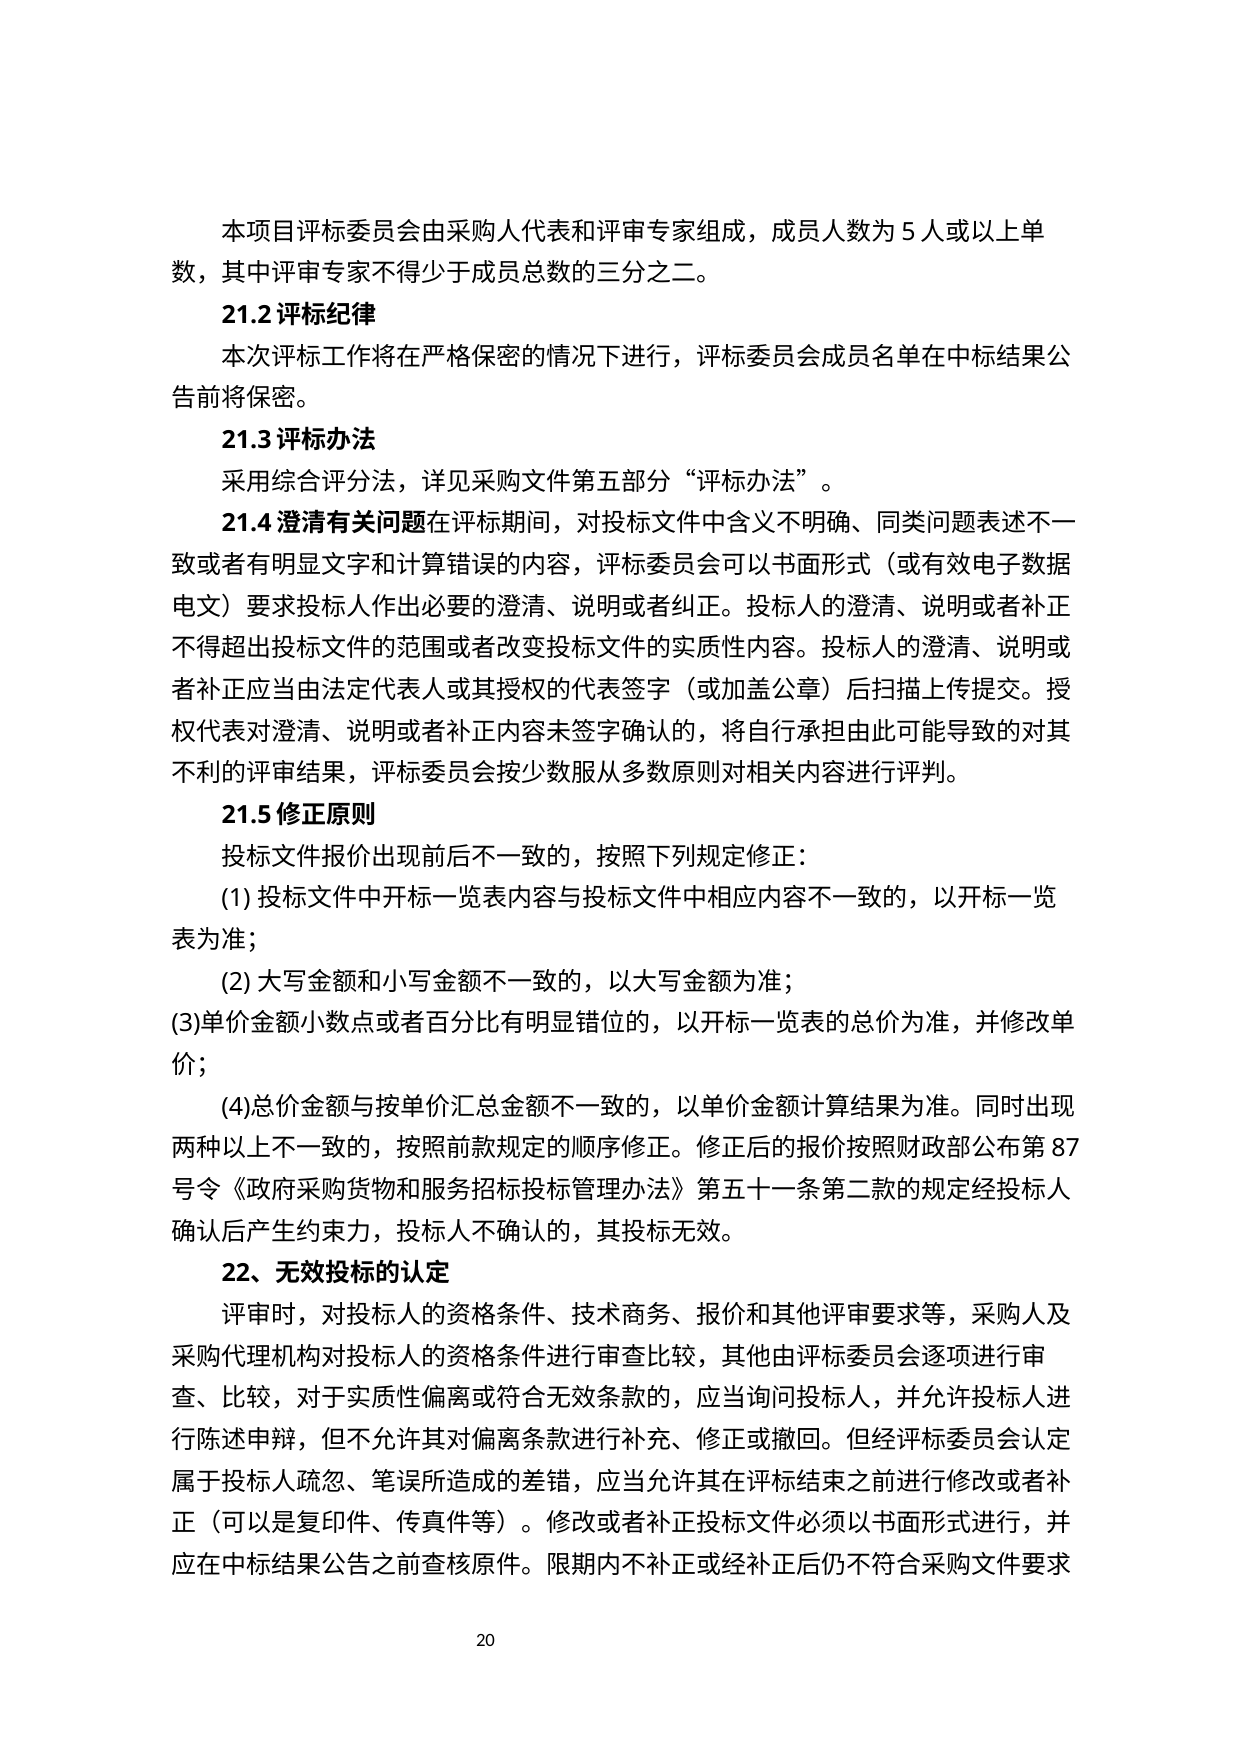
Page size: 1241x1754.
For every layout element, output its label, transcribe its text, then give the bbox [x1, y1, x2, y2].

text 21.4澄清有关问题在评标期间，对投标文件中含义不明确、同类问题表述不一致或者有明显文字和计算错误的内容，评标委员会可以书面形式（或有效电子数据电文）要求投标人作出必要的澄清、说明或者纠正。投标人的澄清、说明或者补正不得超出投标文件的范围或者改变投标文件的实质性内容。投标人的澄清、说明或者补正应当由法定代表人或其授权的代表签字（或加盖公章）后扫描上传提交。授权代表对澄清、说明或者补正内容未签字确认的，将自行承担由此可能导致的对其不利的评审结果，评标委员会按少数服从多数原则对相关内容进行评判。 [171, 498, 1081, 790]
text 采用综合评分法，详见采购文件第五部分“评标办法”。 [171, 457, 1081, 498]
list 投标文件中开标一览表内容与投标文件中相应内容不一致的，以开标一览表为准； [171, 873, 1081, 957]
text 21.3评标办法 [171, 415, 1081, 457]
list (3)单价金额小数点或者百分比有明显错位的，以开标一览表的总价为准，并修改单价； [171, 998, 1081, 1082]
list 21.2评标纪律 [171, 290, 1081, 332]
list 本项目评标委员会由采购人代表和评审专家组成，成员人数为5人或以上单数，其中评审专家不得少于成员总数的三分之二。 [171, 207, 1081, 290]
list 本次评标工作将在严格保密的情况下进行，评标委员会成员名单在中标结果公告前将保密。 [171, 332, 1081, 415]
text 22、无效投标的认定 [171, 1248, 1081, 1290]
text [171, 1290, 1081, 1582]
text 21.5修正原则 [171, 790, 1081, 832]
text (4)总价金额与按单价汇总金额不一致的，以单价金额计算结果为准。同时出现两种以上不一致的，按照前款规定的顺序修正。修正后的报价按照财政部公布第87号令《政府采购货物和服务招标投标管理办法》第五十一条第二款的规定经投标人确认后产生约束力，投标人不确认的，其投标无效。 [171, 1082, 1081, 1248]
list 大写金额和小写金额不一致的，以大写金额为准； [171, 957, 1081, 998]
text 投标文件报价出现前后不一致的，按照下列规定修正： [171, 832, 1081, 873]
